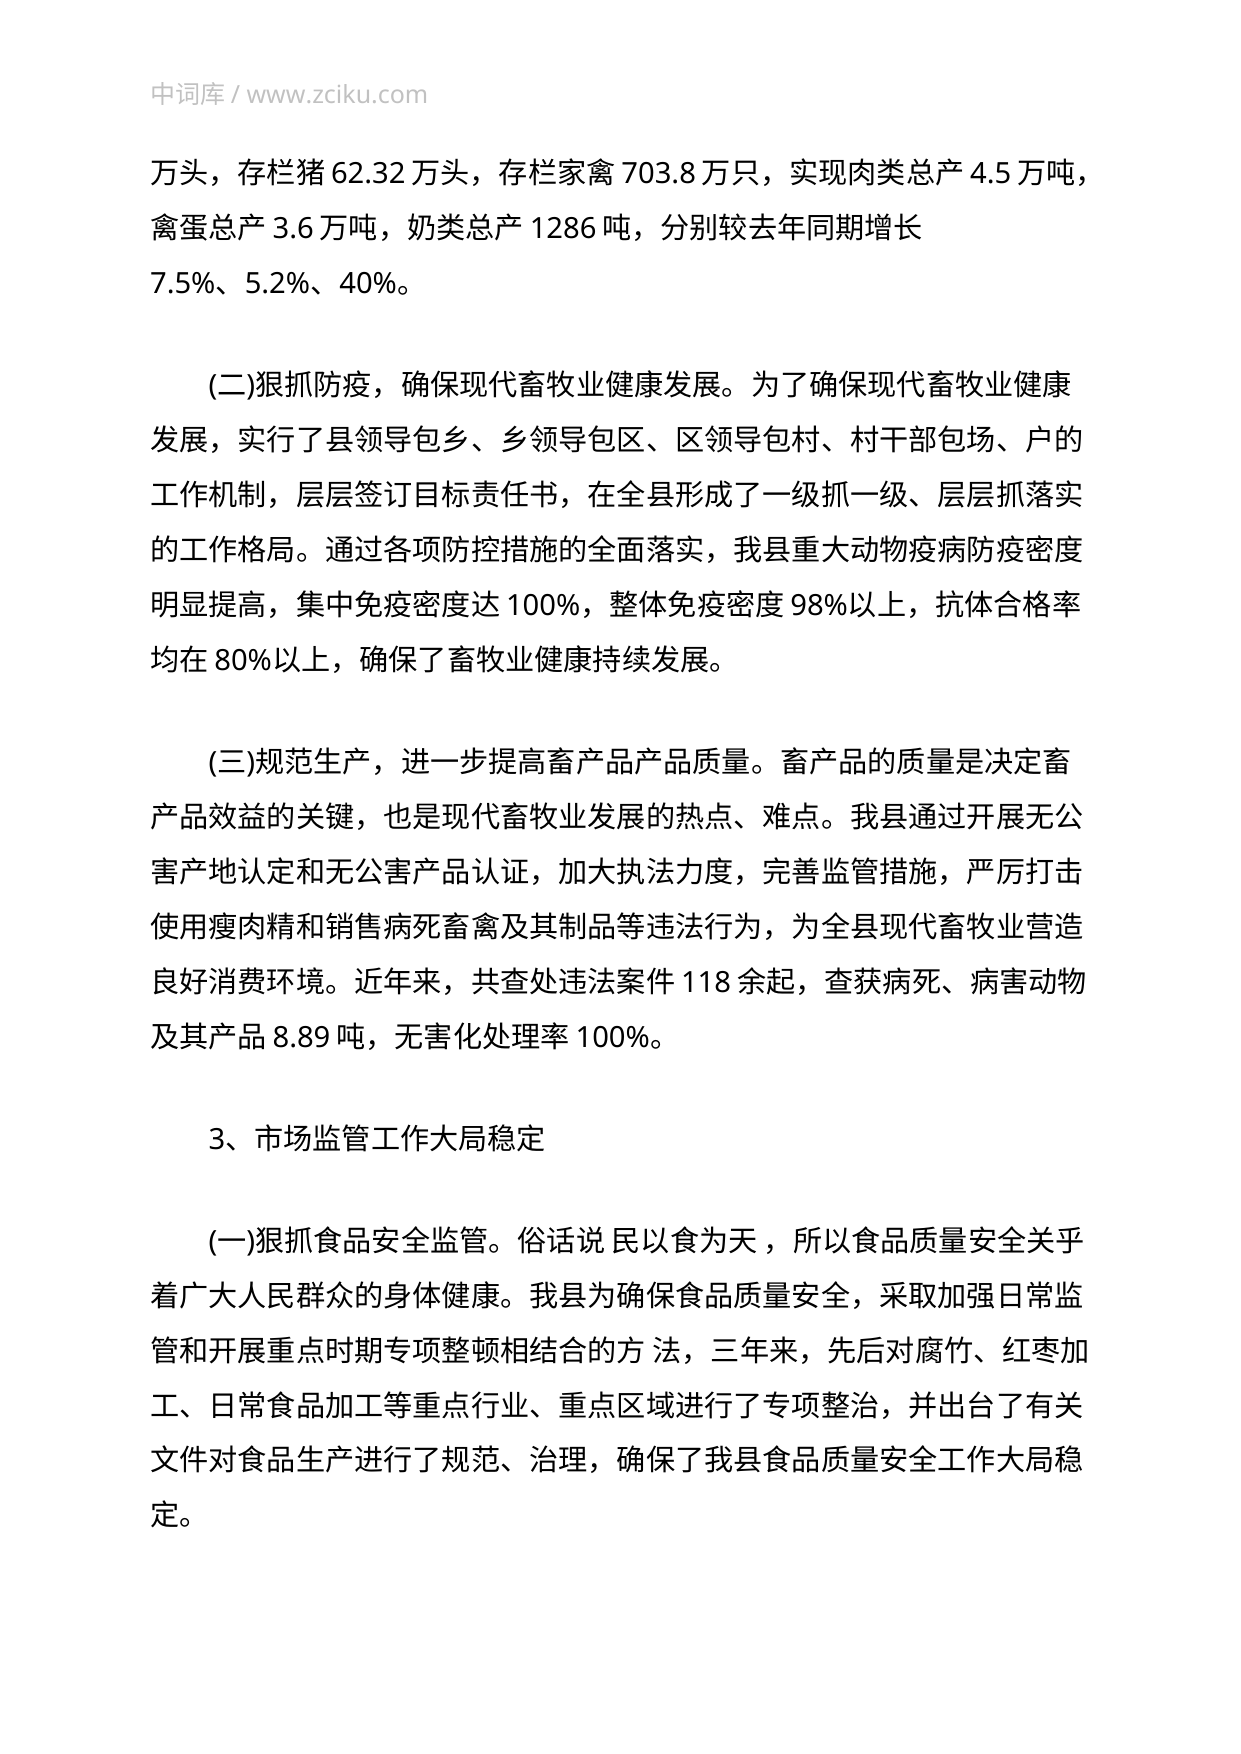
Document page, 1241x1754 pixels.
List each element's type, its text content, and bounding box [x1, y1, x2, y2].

text (二)狠抓防疫，确保现代畜牧业健康发展。为了确保现代畜牧业健康发展，实行了县领导包乡、乡领导包区、区领导包村、村干部包场、户的工作机制，层层签订目标责任书，在全县形成了一级抓一级、层层抓落实的工作格局。通过各项防控措施的全面落实，我县重大动物疫病防疫密度明显提高，集中免疫密度达100%，整体免疫密度98%以上，抗体合格率均在80%以上，确保了畜牧业健康持续发展。 [150, 362, 1090, 679]
text 3、市场监管工作大局稳定 [150, 1115, 1090, 1158]
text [150, 150, 1090, 302]
text (三)规范生产，进一步提高畜产品产品质量。畜产品的质量是决定畜产品效益的关键，也是现代畜牧业发展的热点、难点。我县通过开展无公害产地认定和无公害产品认证，加大执法力度，完善监管措施，严厉打击使用瘦肉精和销售病死畜禽及其制品等违法行为，为全县现代畜牧业营造良好消费环境。近年来，共查处违法案件118余起，查获病死、病害动物及其产品8.89吨，无害化处理率100%。 [150, 739, 1090, 1056]
text (一)狠抓食品安全监管。俗话说 民以食为天 ，所以食品质量安全关乎着广大人民群众的身体健康。我县为确保食品质量安全，采取加强日常监管和开展重点时期专项整顿相结合的方 法，三年来，先后对腐竹、红枣加工、日常食品加工等重点行业、重点区域进行了专项整治，并出台了有关文件对食品生产进行了规范、治理，确保了我县食品质量安全工作大局稳定。 [150, 1217, 1090, 1534]
